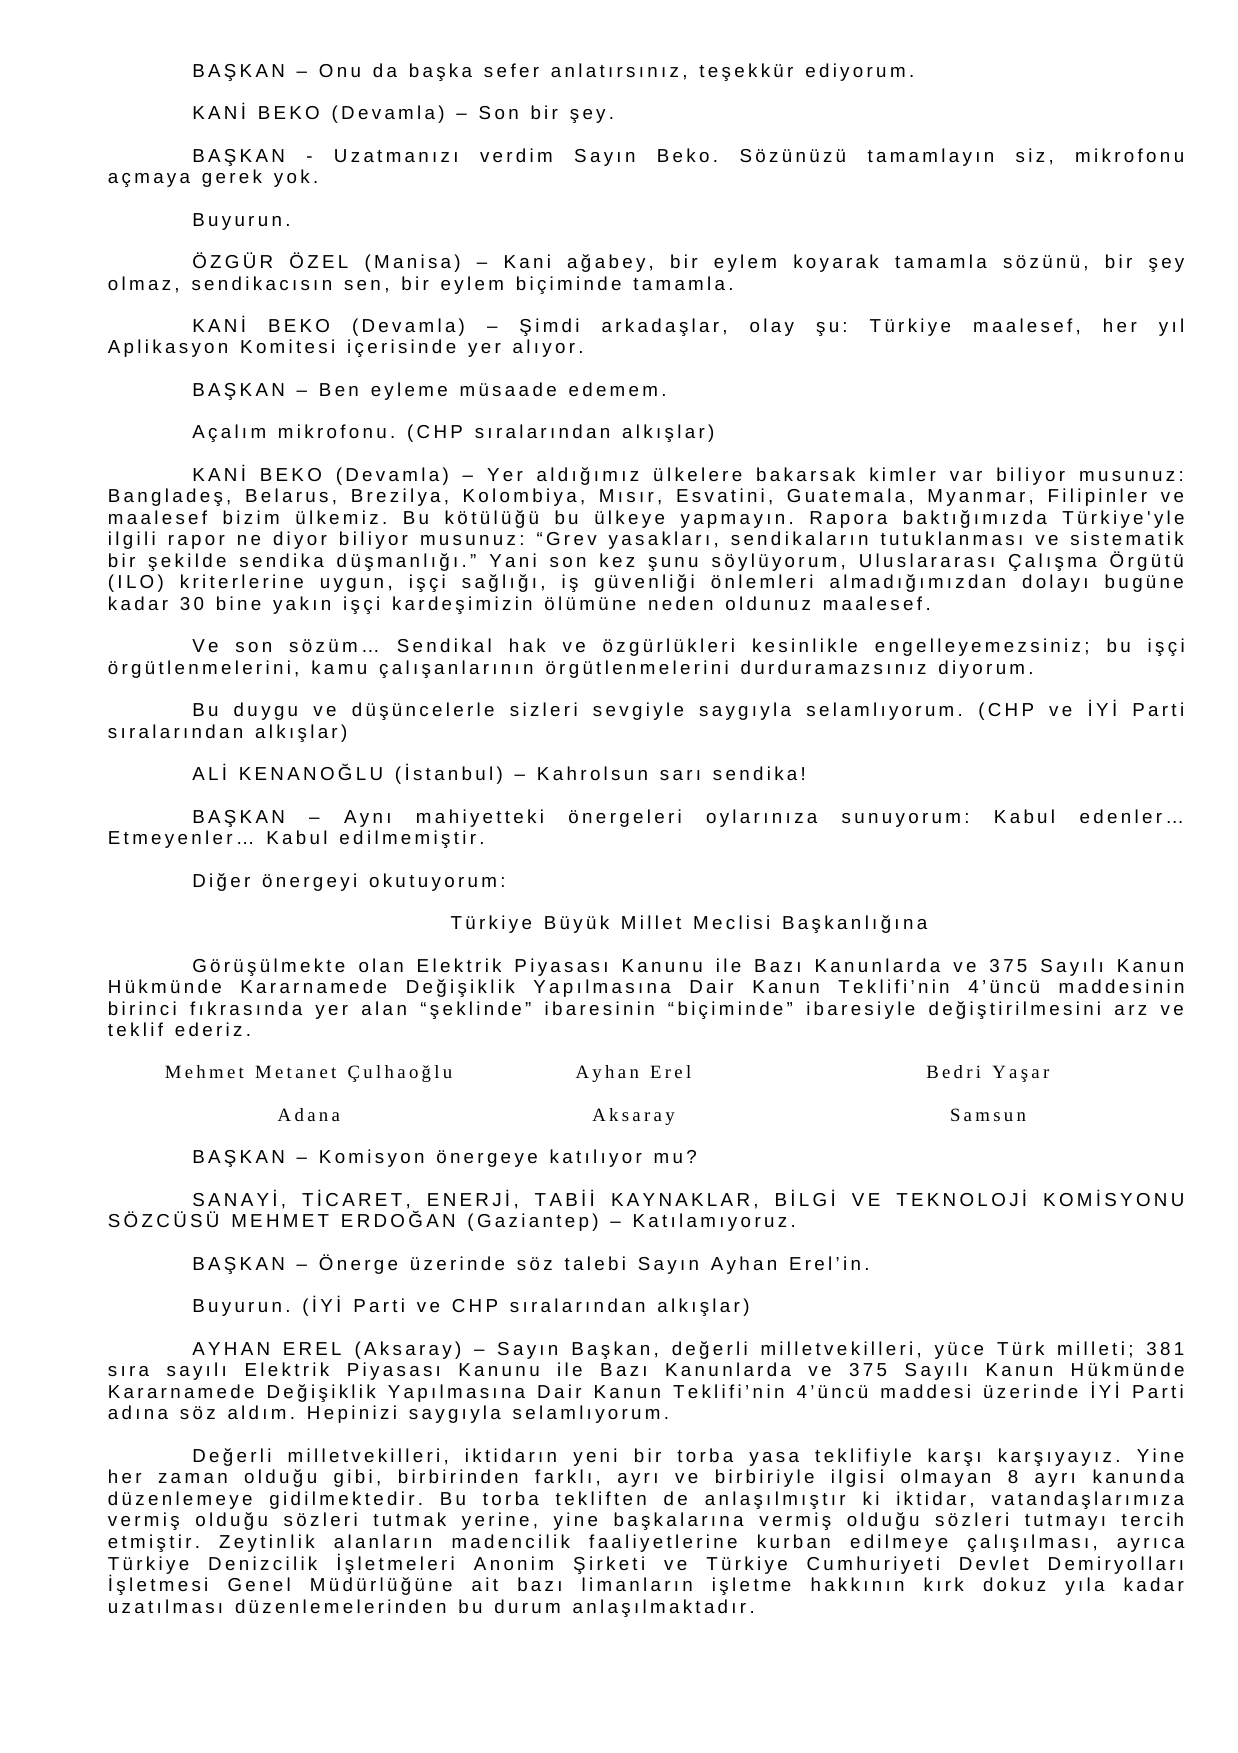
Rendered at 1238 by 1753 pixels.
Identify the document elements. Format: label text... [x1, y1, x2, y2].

text ALİ KENANOĞLU (İstanbul) – Kahrolsun sarı sendika! [108, 763, 1186, 785]
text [108, 102, 1186, 124]
text AYHAN EREL (Aksaray) – Sayın Başkan, değerli milletvekilleri, yüce Türk milleti; 381 sıra sayılı Elektrik Piyasası Kanunu ile Bazı Kanunlarda ve 375 Sayılı Kanun Hükmünde Kararnamede Değişiklik Yapılmasına Dair Kanun Teklifi’nin 4’üncü maddesi üzerinde İYİ Parti adına söz aldım. Hepinizi saygıyla selamlıyorum. [108, 1337, 1186, 1424]
text BAŞKAN - Uzatmanızı verdim Sayın Beko. Sözünüzü tamamlayın siz, mikrofonu açmaya gerek yok. [108, 144, 1186, 188]
text Türkiye Büyük Millet Meclisi Başkanlığına [108, 912, 1186, 933]
text BAŞKAN – Onu da başka sefer anlatırsınız, teşekkür ediyorum. [108, 60, 1186, 81]
text Bu duygu ve düşüncelerle sizleri sevgiyle saygıyla selamlıyorum. (CHP ve İYİ Parti sıralarından alkışlar) [108, 699, 1186, 742]
text BAŞKAN – Aynı mahiyetteki önergeleri oylarınıza sunuyorum: Kabul edenler… Etmeyenler… Kabul edilmemiştir. [108, 806, 1186, 849]
text Açalım mikrofonu. (CHP sıralarından alkışlar) [108, 421, 1186, 443]
text Diğer önergeyi okutuyorum: [108, 869, 1186, 891]
text ÖZGÜR ÖZEL (Manisa) – Kani ağabey, bir eylem koyarak tamamla sözünü, bir şey olmaz, sendikacısın sen, bir eylem biçiminde tamamla. [108, 251, 1186, 294]
text Değerli milletvekilleri, iktidarın yeni bir torba yasa teklifiyle karşı karşıyayız. Yine her zaman olduğu gibi, birbirinden farklı, ayrı ve birbiriyle ilgisi olmayan 8 ayrı kanunda düzenlemeye gidilmektedir. Bu torba tekliften de anlaşılmıştır ki iktidar, vatandaşlarımıza vermiş olduğu sözleri tutmak yerine, yine başkalarına vermiş olduğu sözleri tutmayı tercih etmiştir. Zeytinlik alanların madencilik faaliyetlerine kurban edilmeye çalışılması, ayrıca Türkiye Denizcilik İşletmeleri Anonim Şirketi ve Türkiye Cumhuriyeti Devlet Demiryolları İşletmesi Genel Müdürlüğüne ait bazı limanların işletme hakkının kırk dokuz yıla kadar uzatılması düzenlemelerinden bu durum anlaşılmaktadır. [108, 1444, 1186, 1617]
text KANİ BEKO (Devamla) – Şimdi arkadaşlar, olay şu: Türkiye maalesef, her yıl Aplikasyon Komitesi içerisinde yer alıyor. [108, 315, 1186, 358]
text Görüşülmekte olan Elektrik Piyasası Kanunu ile Bazı Kanunlarda ve 375 Sayılı Kanun Hükmünde Kararnamede Değişiklik Yapılmasına Dair Kanun Teklifi’nin 4’üncü maddesinin birinci fıkrasında yer alan “şeklinde” ibaresinin “biçiminde” ibaresiyle değiştirilmesini arz ve teklif ederiz. [108, 954, 1186, 1041]
text SANAYİ, TİCARET, ENERJİ, TABİİ KAYNAKLAR, BİLGİ VE TEKNOLOJİ KOMİSYONU SÖZCÜSÜ MEHMET ERDOĞAN (Gaziantep) – Katılamıyoruz. [108, 1189, 1186, 1232]
text Buyurun. [108, 208, 1186, 230]
text Ve son sözüm… Sendikal hak ve özgürlükleri kesinlikle engelleyemezsiniz; bu işçi örgütlenmelerini, kamu çalışanlarının örgütlenmelerini durduramazsınız diyorum. [108, 635, 1186, 678]
text Mehmet Metanet Çulhaoğlu Ayhan Erel Bedri Yaşar [108, 1061, 1186, 1083]
text KANİ BEKO (Devamla) – Yer aldığımız ülkelere bakarsak kimler var biliyor musunuz: Bangladeş, Belarus, Brezilya, Kolombiya, Mısır, Esvatini, Guatemala, Myanmar, Filipinler ve maalesef bizim ülkemiz. Bu kötülüğü bu ülkeye yapmayın. Rapora baktığımızda Türkiye'yle ilgili rapor ne diyor biliyor musunuz: “Grev yasakları, sendikaların tutuklanması ve sistematik bir şekilde sendika düşmanlığı.” Yani son kez şunu söylüyorum, Uluslararası Çalışma Örgütü (ILO) kriterlerine uygun, işçi sağlığı, iş güvenliği önlemleri almadığımızdan dolayı bugüne kadar 30 bine yakın işçi kardeşimizin ölümüne neden oldunuz maalesef. [108, 463, 1186, 614]
text BAŞKAN – Komisyon önergeye katılıyor mu? [108, 1146, 1186, 1168]
text Adana Aksaray Samsun [108, 1104, 1186, 1125]
text BAŞKAN – Ben eyleme müsaade edemem. [108, 379, 1186, 400]
text Buyurun. (İYİ Parti ve CHP sıralarından alkışlar) [108, 1295, 1186, 1317]
text BAŞKAN – Önerge üzerinde söz talebi Sayın Ayhan Erel’in. [108, 1253, 1186, 1274]
